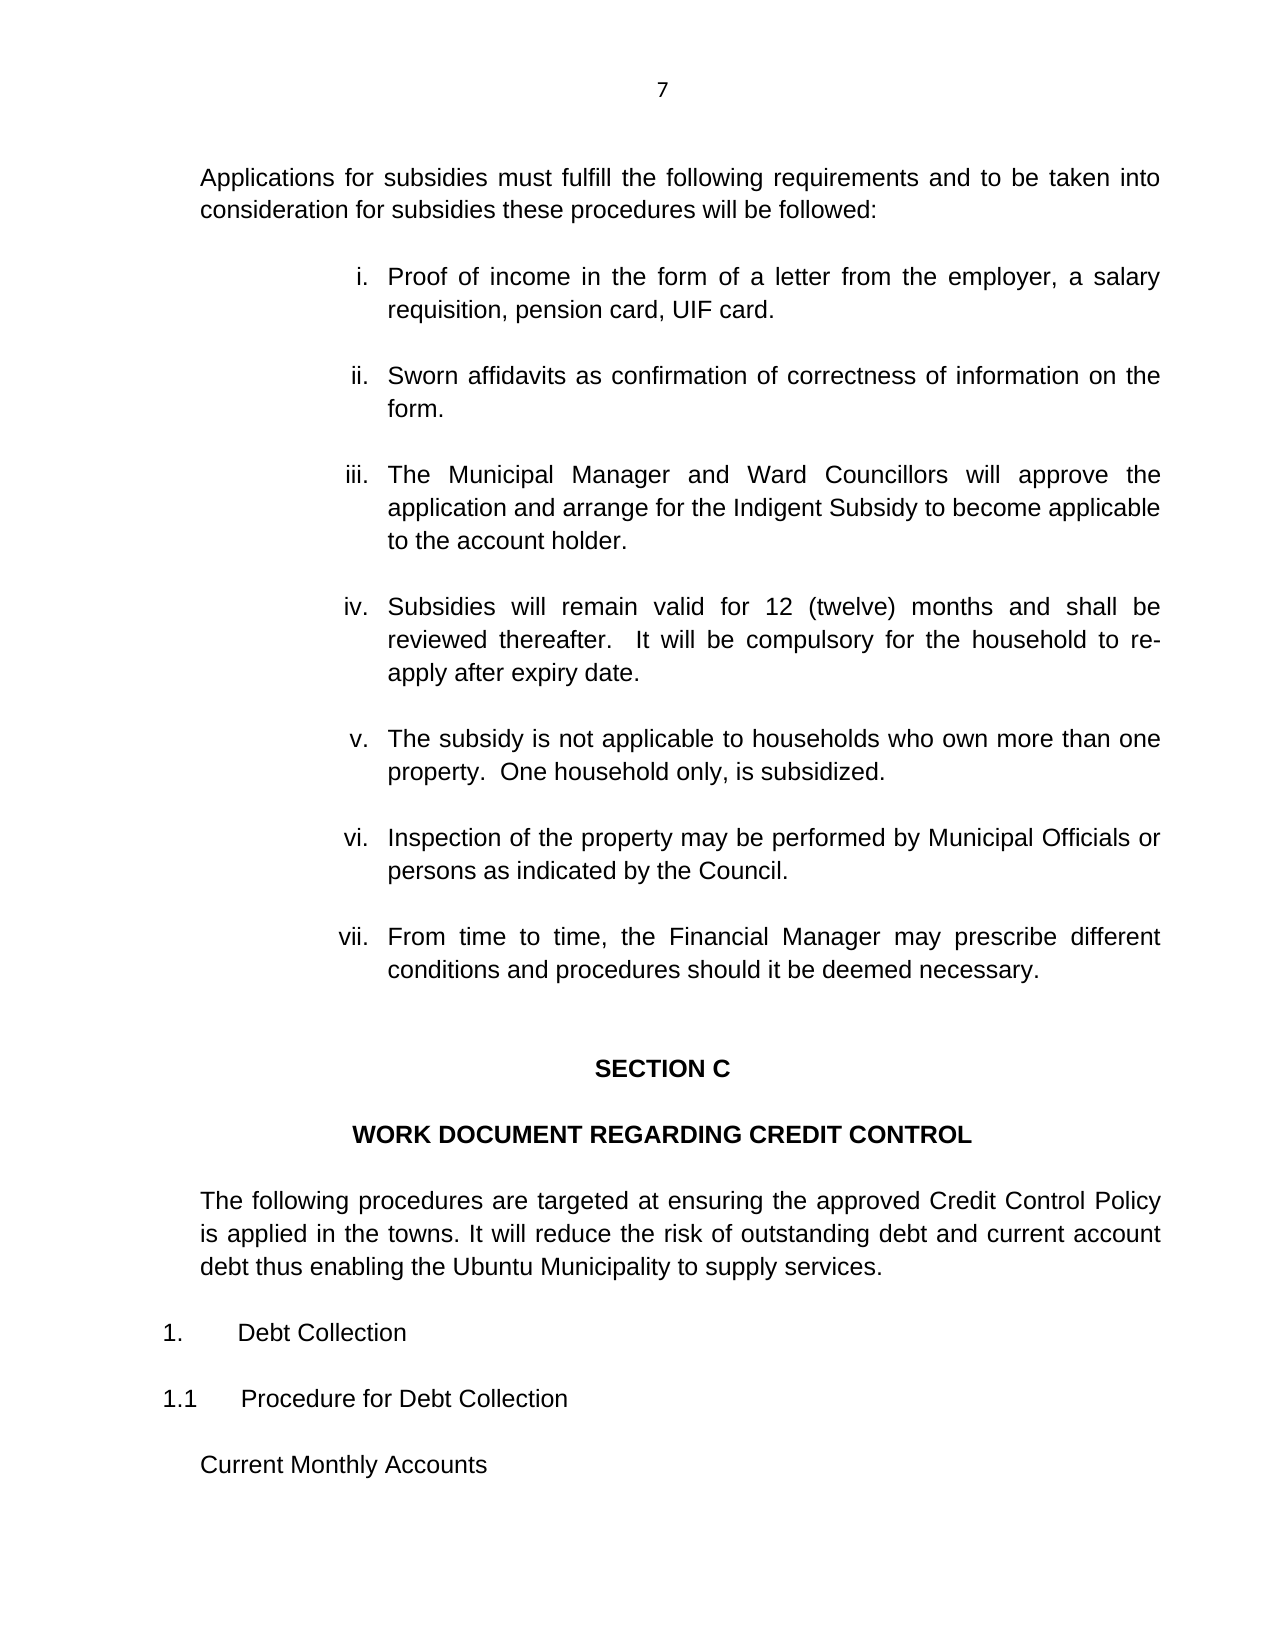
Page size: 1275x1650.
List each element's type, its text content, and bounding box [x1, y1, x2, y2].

list Subsidies will remain valid for 12 (twelve) months and shall be reviewed thereafter. It will be compulsory for the household to re-apply after expiry date. [369, 592, 1162, 687]
text WORK DOCUMENT REGARDING CREDIT CONTROL [162, 1120, 1162, 1149]
list Sworn affidavits as confirmation of correctness of information on the form. [369, 361, 1162, 422]
text Applications for subsidies must fulfill the following requirements and to be taken into consideration for subsidies these procedures will be followed: [200, 162, 1162, 224]
list The Municipal Manager and Ward Councillors will approve the application and arrange for the Indigent Subsidy to become applicable to the account holder. [369, 460, 1162, 554]
list Debt Collection [162, 1318, 1162, 1347]
text SECTION C [162, 1054, 1162, 1083]
text Current Monthly Accounts [200, 1450, 1162, 1479]
list Inspection of the property may be performed by Municipal Officials or persons as indicated by the Council. [369, 823, 1162, 885]
list Proof of income in the form of a letter from the employer, a salary requisition, pension card, UIF card. [369, 262, 1162, 323]
list Procedure for Debt Collection [162, 1384, 1162, 1413]
text The following procedures are targeted at ensuring the approved Credit Control Policy is applied in the towns. It will reduce the risk of outstanding debt and current account debt thus enabling the Ubuntu Municipality to supply services. [200, 1186, 1162, 1281]
list The subsidy is not applicable to households who own more than one property. One household only, is subsidized. [369, 724, 1162, 786]
list From time to time, the Financial Manager may prescribe different conditions and procedures should it be deemed necessary. [369, 922, 1162, 984]
